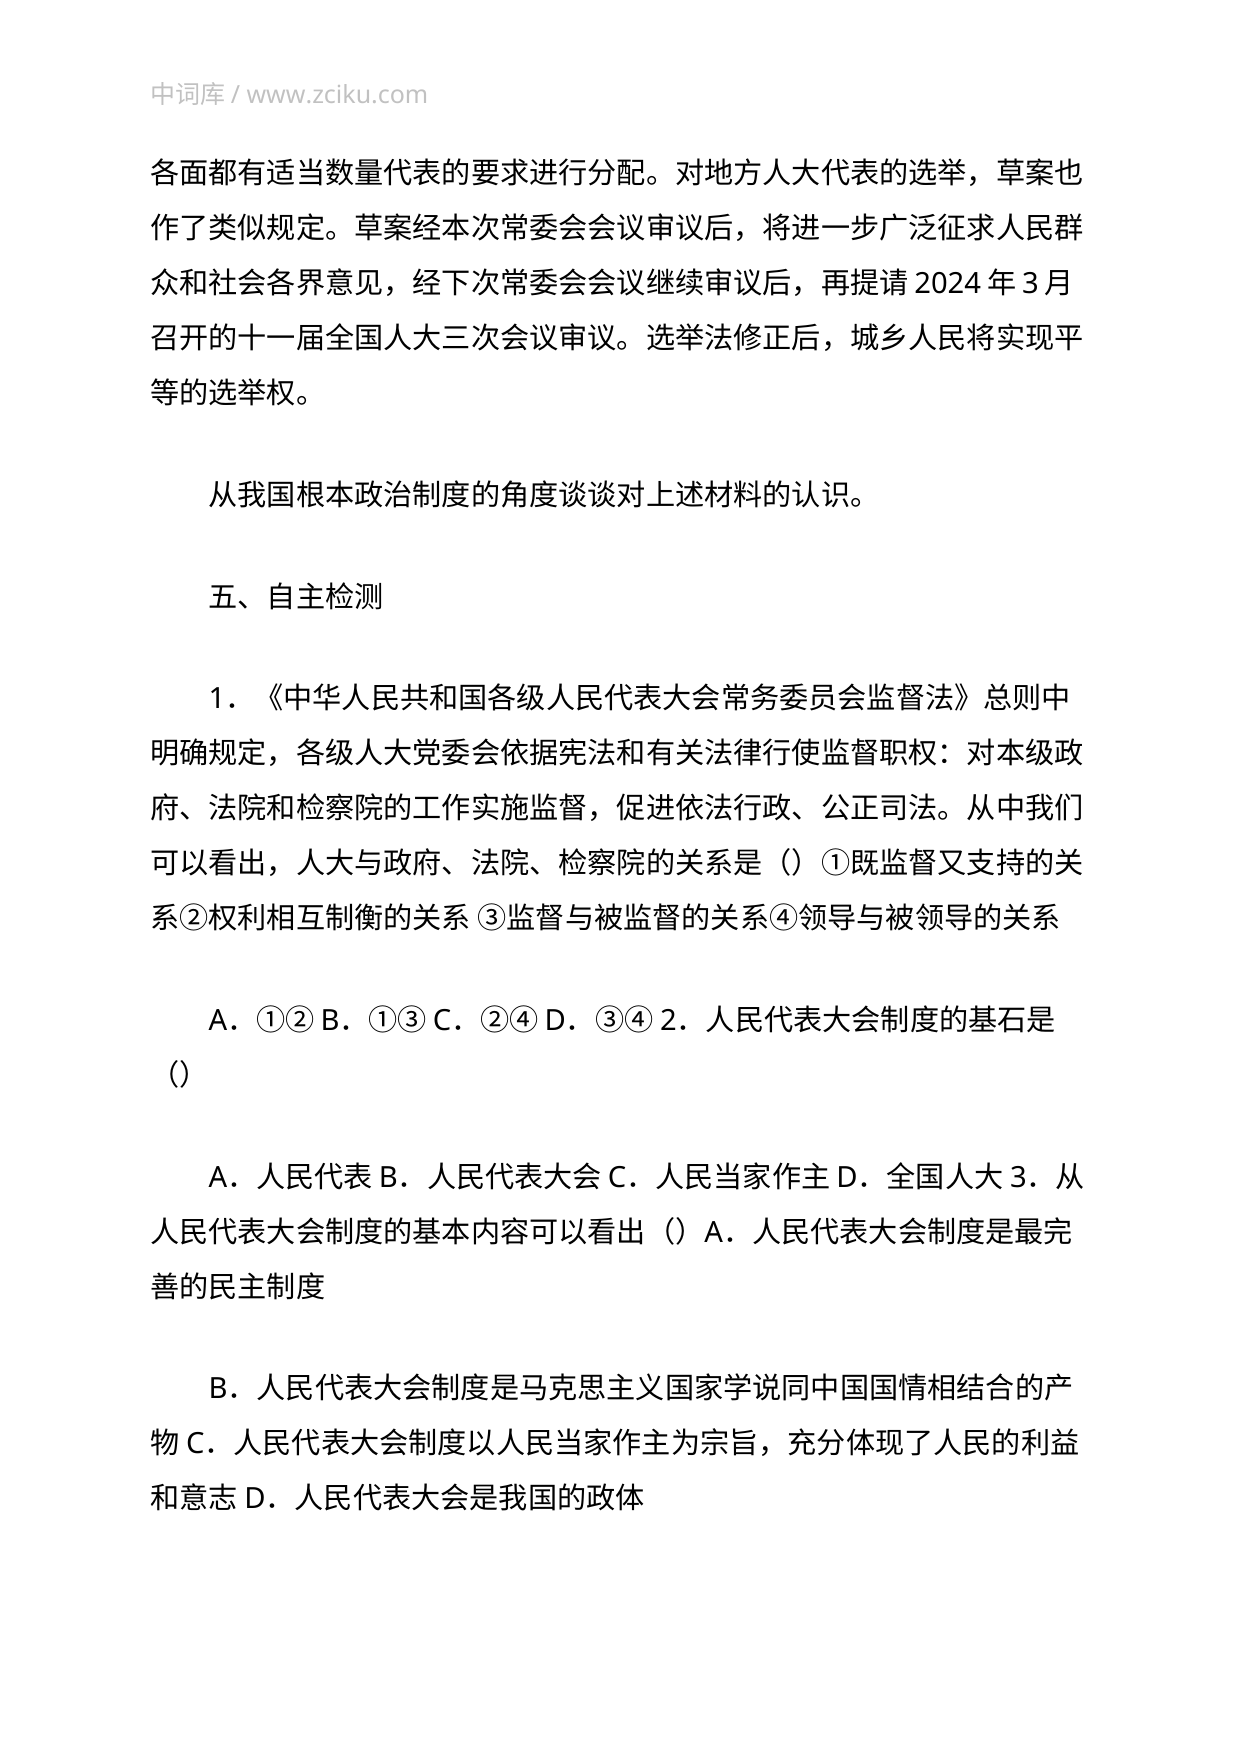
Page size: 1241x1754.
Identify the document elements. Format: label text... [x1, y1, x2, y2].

text A．①②B．①③C．②④D．③④ 2．人民代表大会制度的基石是（） [150, 996, 1090, 1094]
text A．人民代表B．人民代表大会C．人民当家作主D．全国人大 3．从人民代表大会制度的基本内容可以看出（）A．人民代表大会制度是最完善的民主制度 [150, 1153, 1090, 1306]
text 1．《中华人民共和国各级人民代表大会常务委员会监督法》总则中明确规定，各级人大党委会依据宪法和有关法律行使监督职权：对本级政府、法院和检察院的工作实施监督，促进依法行政、公正司法。从中我们可以看出，人大与政府、法院、检察院的关系是（）①既监督又支持的关系②权利相互制衡的关系 ③监督与被监督的关系④领导与被领导的关系 [150, 675, 1090, 937]
text 从我国根本政治制度的角度谈谈对上述材料的认识。 [150, 471, 1090, 514]
text 五、自主检测 [150, 573, 1090, 616]
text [150, 150, 1090, 412]
text B．人民代表大会制度是马克思主义国家学说同中国国情相结合的产物 C．人民代表大会制度以人民当家作主为宗旨，充分体现了人民的利益和意志 D．人民代表大会是我国的政体 [150, 1365, 1090, 1517]
